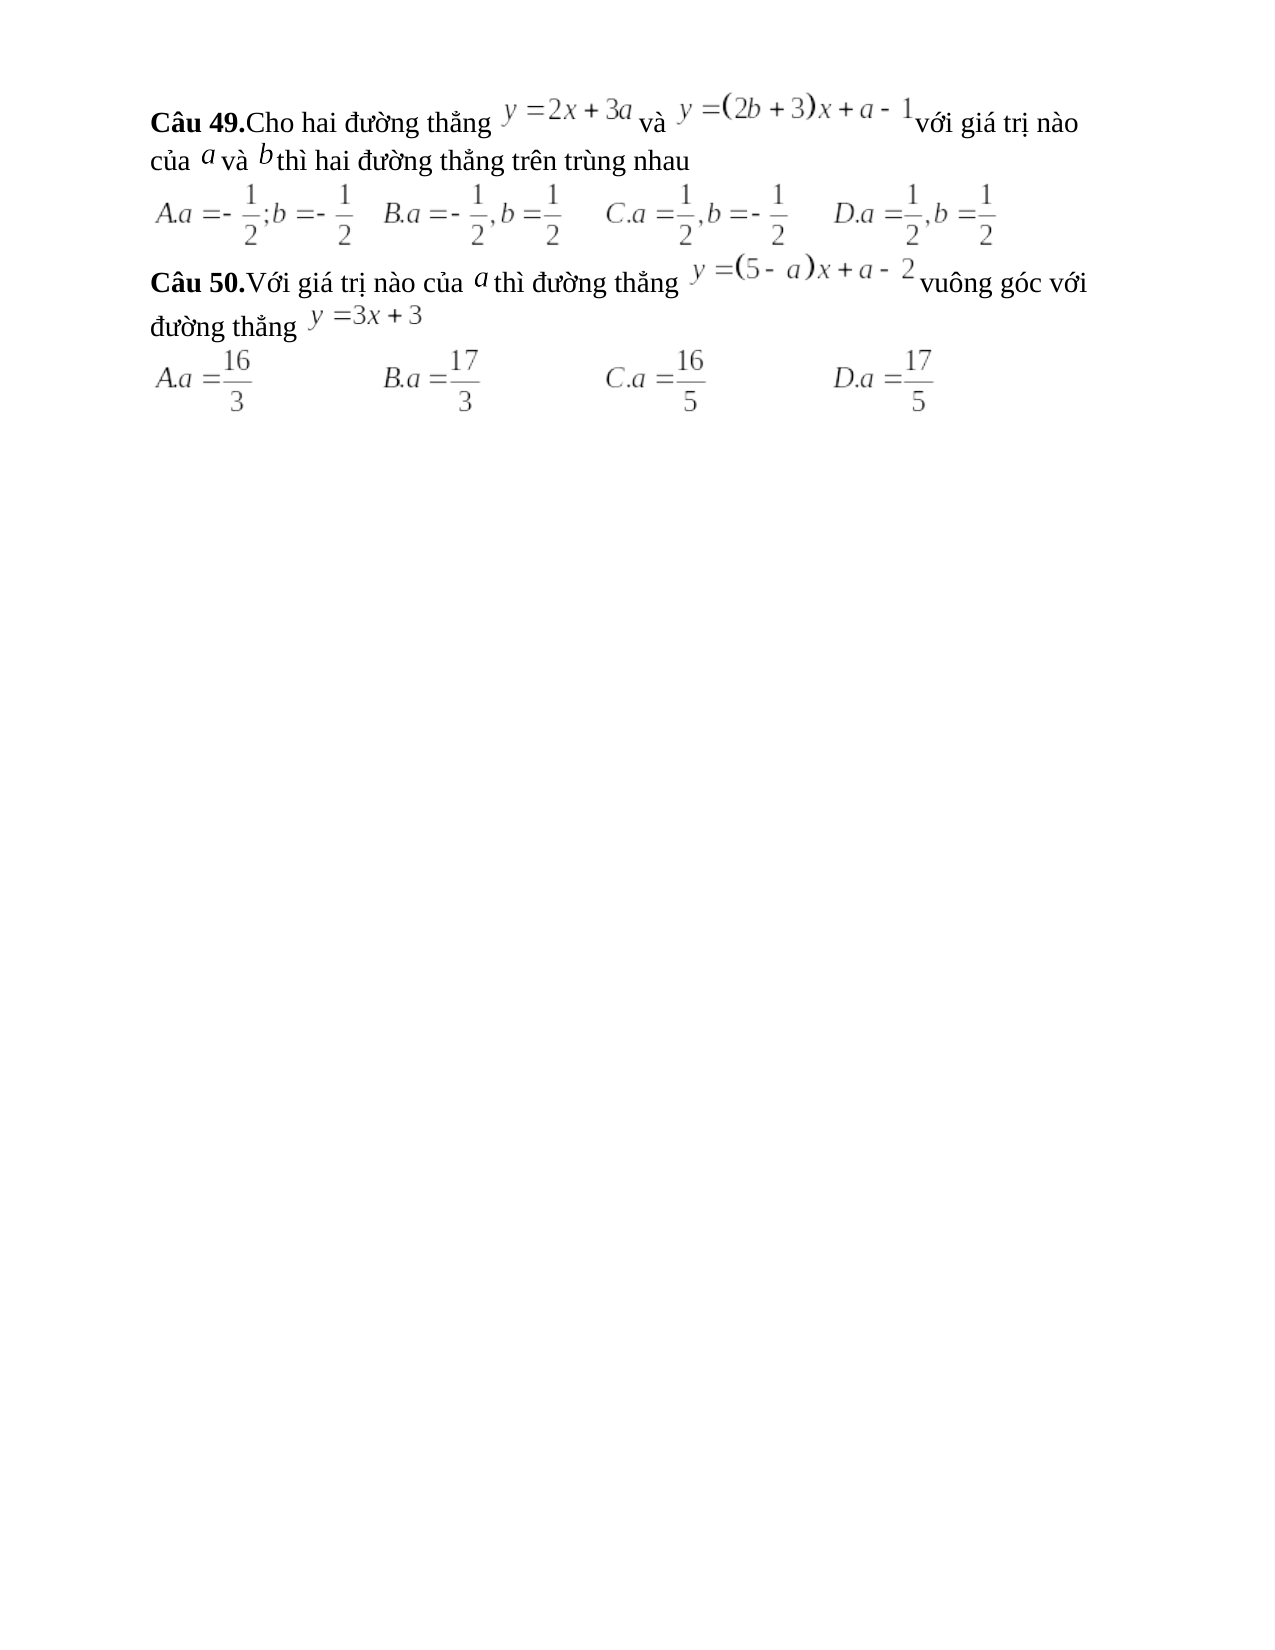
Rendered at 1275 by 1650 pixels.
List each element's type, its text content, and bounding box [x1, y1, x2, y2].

text Câu 50.Với giá trị nào của thì đường thẳng vuông góc với đường thẳng [150, 249, 1125, 343]
text Câu 49.Cho hai đường thẳng và với giá trị nào của và thì hai đường thẳng trên trùng nhau [150, 89, 1125, 176]
